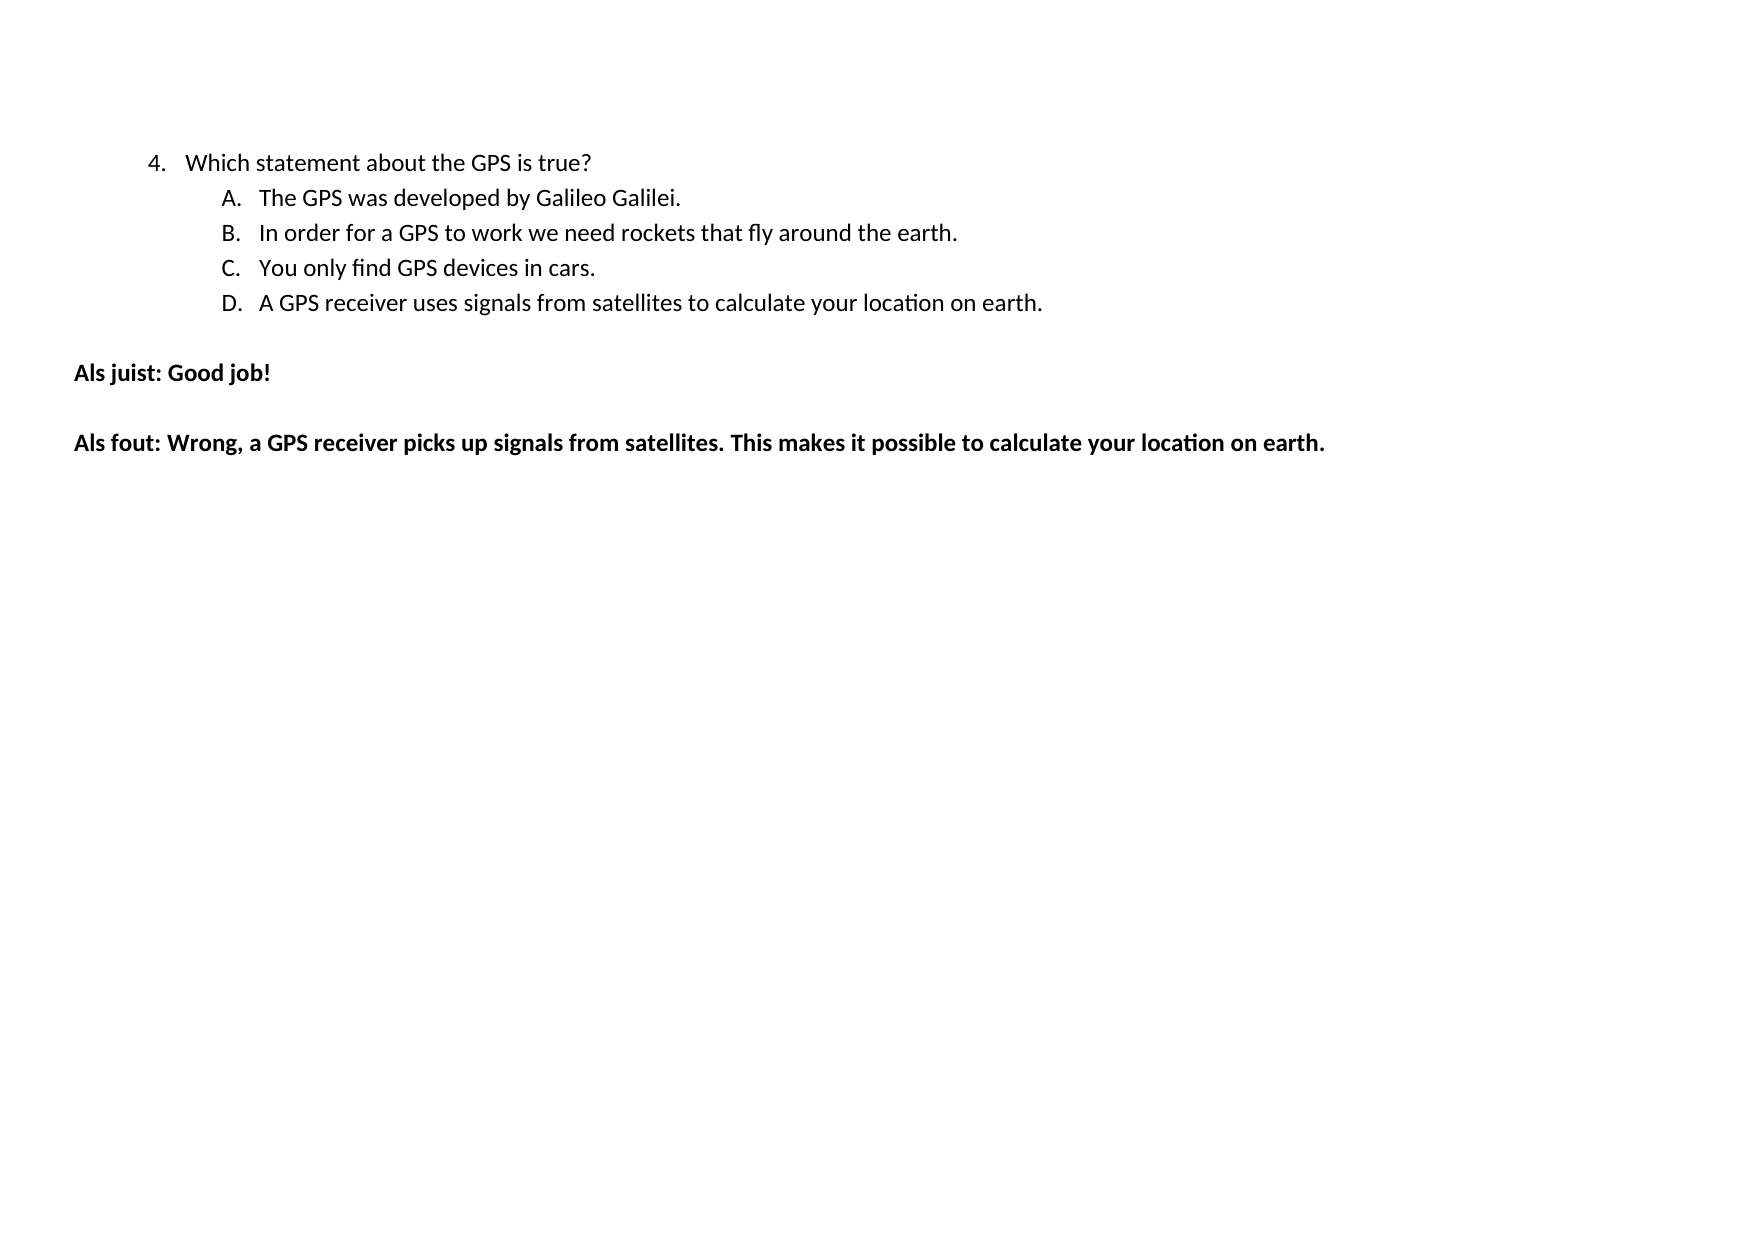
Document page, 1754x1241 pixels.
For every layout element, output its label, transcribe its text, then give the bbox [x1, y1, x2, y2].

list The GPS was developed by Galileo Galilei. [221, 183, 1606, 213]
text Als juist: Good job! [74, 358, 1606, 388]
list In order for a GPS to work we need rockets that fly around the earth. [221, 218, 1606, 248]
text Als fout: Wrong, a GPS receiver picks up signals from satellites. This makes it possible to calculate your location on earth. [74, 428, 1606, 458]
list Which statement about the GPS is true? [148, 148, 1606, 178]
list You only find GPS devices in cars. [221, 253, 1606, 283]
list A GPS receiver uses signals from satellites to calculate your location on earth. [221, 288, 1606, 318]
